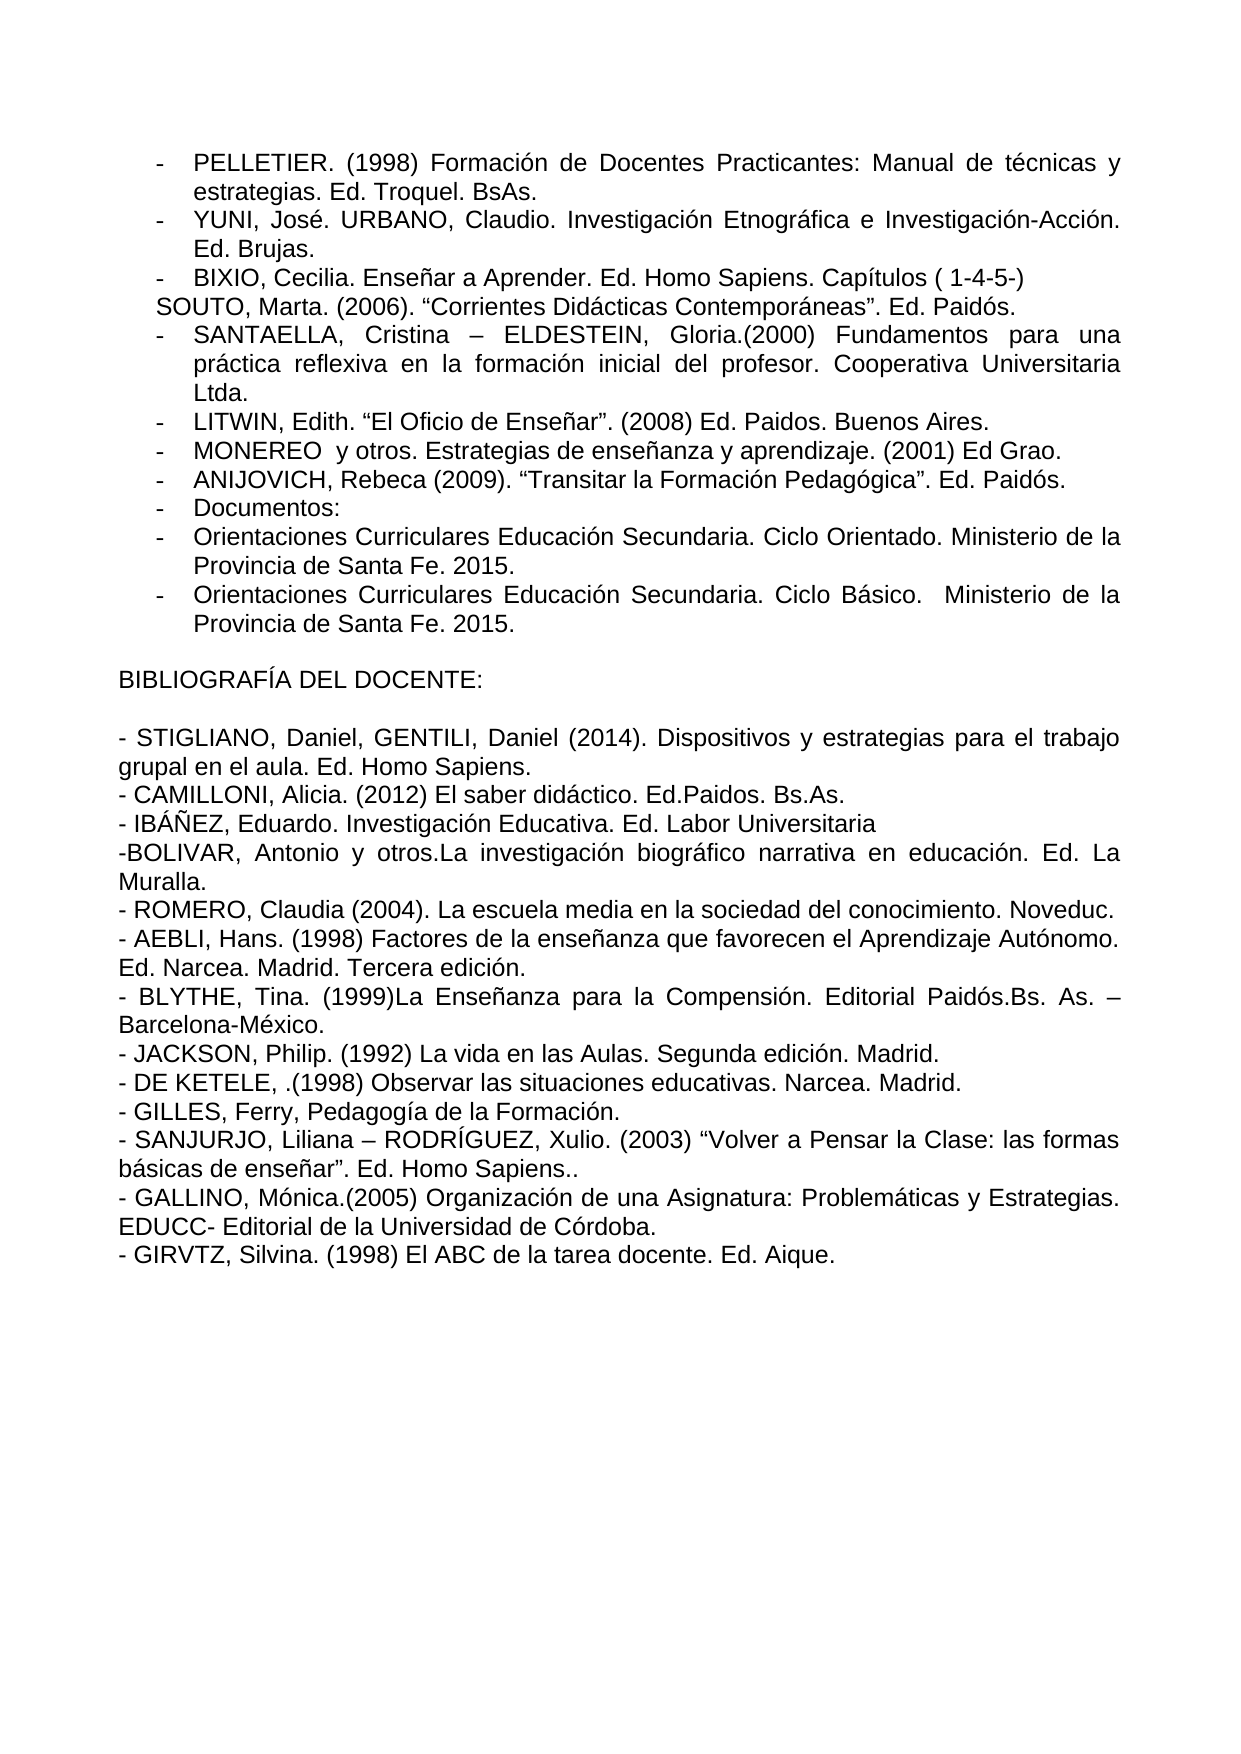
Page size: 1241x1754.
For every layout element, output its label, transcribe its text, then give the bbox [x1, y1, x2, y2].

text - GALLINO, Mónica.(2005) Organización de una Asignatura: Problemáticas y Estrategias. EDUCC- Editorial de la Universidad de Córdoba. [118, 1183, 1122, 1241]
list BIXIO, Cecilia. Enseñar a Aprender. Ed. Homo Sapiens. Capítulos ( 1-4-5-) [156, 263, 1122, 292]
text - ROMERO, Claudia (2004). La escuela media en la sociedad del conocimiento. Noveduc. [118, 896, 1122, 924]
list MONEREO y otros. Estrategias de enseñanza y aprendizaje. (2001) Ed Grao. [156, 436, 1122, 464]
list LITWIN, Edith. “El Oficio de Enseñar”. (2008) Ed. Paidos. Buenos Aires. [156, 407, 1122, 436]
list Orientaciones Curriculares Educación Secundaria. Ciclo Orientado. Ministerio de la Provincia de Santa Fe. 2015. [156, 522, 1122, 580]
text BIBLIOGRAFÍA DEL DOCENTE: [118, 666, 1122, 694]
text - SANJURJO, Liliana – RODRÍGUEZ, Xulio. (2003) “Volver a Pensar la Clase: las formas básicas de enseñar”. Ed. Homo Sapiens.. [118, 1126, 1122, 1183]
text - CAMILLONI, Alicia. (2012) El saber didáctico. Ed.Paidos. Bs.As. [118, 781, 1122, 809]
text SOUTO, Marta. (2006). “Corrientes Didácticas Contemporáneas”. Ed. Paidós. [156, 292, 1122, 321]
list SANTAELLA, Cristina – ELDESTEIN, Gloria.(2000) Fundamentos para una práctica reflexiva en la formación inicial del profesor. Cooperativa Universitaria Ltda. [156, 321, 1122, 407]
text - STIGLIANO, Daniel, GENTILI, Daniel (2014). Dispositivos y estrategias para el trabajo grupal en el aula. Ed. Homo Sapiens. [118, 723, 1122, 781]
list Documentos: [156, 493, 1122, 522]
list PELLETIER. (1998) Formación de Docentes Practicantes: Manual de técnicas y estrategias. Ed. Troquel. BsAs. [156, 148, 1122, 205]
list ANIJOVICH, Rebeca (2009). “Transitar la Formación Pedagógica”. Ed. Paidós. [156, 464, 1122, 493]
text -BOLIVAR, Antonio y otros.La investigación biográfico narrativa en educación. Ed. La Muralla. [118, 838, 1122, 896]
text - GILLES, Ferry, Pedagogía de la Formación. [118, 1097, 1122, 1126]
text - DE KETELE, .(1998) Observar las situaciones educativas. Narcea. Madrid. [118, 1068, 1122, 1097]
text - AEBLI, Hans. (1998) Factores de la enseñanza que favorecen el Aprendizaje Autónomo. Ed. Narcea. Madrid. Tercera edición. [118, 924, 1122, 982]
text - IBÁÑEZ, Eduardo. Investigación Educativa. Ed. Labor Universitaria [118, 809, 1122, 838]
text - GIRVTZ, Silvina. (1998) El ABC de la tarea docente. Ed. Aique. [118, 1241, 1122, 1269]
list Orientaciones Curriculares Educación Secundaria. Ciclo Básico. Ministerio de la Provincia de Santa Fe. 2015. [156, 580, 1122, 637]
list YUNI, José. URBANO, Claudio. Investigación Etnográfica e Investigación-Acción. Ed. Brujas. [156, 205, 1122, 263]
text - BLYTHE, Tina. (1999)La Enseñanza para la Compensión. Editorial Paidós.Bs. As. – Barcelona-México. [118, 982, 1122, 1039]
text - JACKSON, Philip. (1992) La vida en las Aulas. Segunda edición. Madrid. [118, 1039, 1122, 1068]
